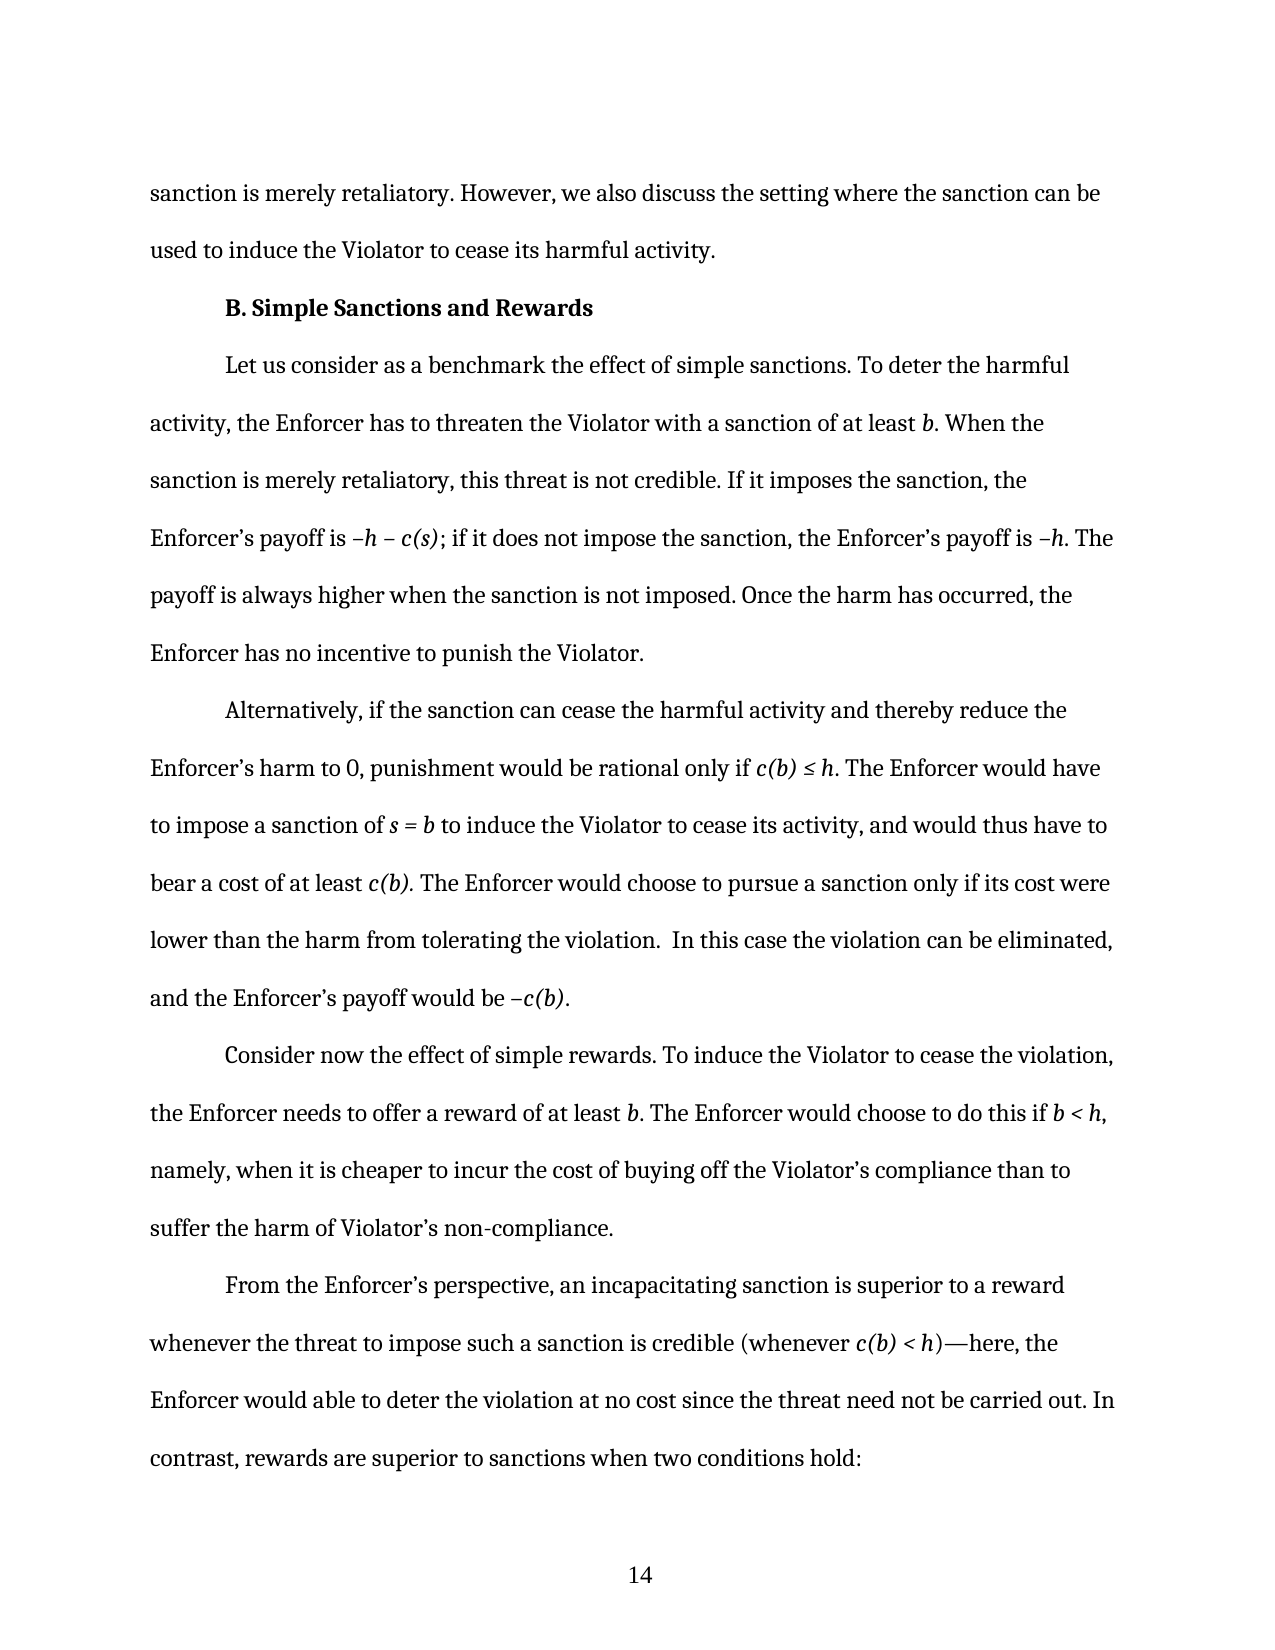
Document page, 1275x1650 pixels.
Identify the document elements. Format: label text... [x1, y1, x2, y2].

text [150, 179, 1125, 265]
text B. Simple Sanctions and Rewards [225, 294, 1125, 322]
text Alternatively, if the sanction can cease the harmful activity and thereby reduce the Enforcer’s harm to 0, punishment would be rational only if c(b) ≤ h. The Enforcer would have to impose a sanction of s = b to induce the Violator to cease its activity, and would thus have to bear a cost of at least c(b). The Enforcer would choose to pursue a sanction only if its cost were lower than the harm from tolerating the violation. In this case the violation can be eliminated, and the Enforcer’s payoff would be –c(b). [150, 696, 1125, 1012]
text Let us consider as a benchmark the effect of simple sanctions. To deter the harmful activity, the Enforcer has to threaten the Violator with a sanction of at least b. When the sanction is merely retaliatory, this threat is not credible. If it imposes the sanction, the Enforcer’s payoff is –h – c(s); if it does not impose the sanction, the Enforcer’s payoff is –h. The payoff is always higher when the sanction is not imposed. Once the harm has occurred, the Enforcer has no incentive to punish the Violator. [150, 351, 1125, 667]
text From the Enforcer’s perspective, an incapacitating sanction is superior to a reward whenever the threat to impose such a sanction is credible (whenever c(b) < h)—here, the Enforcer would able to deter the violation at no cost since the threat need not be carried out. In contrast, rewards are superior to sanctions when two conditions hold: [150, 1271, 1125, 1472]
text Consider now the effect of simple rewards. To induce the Violator to cease the violation, the Enforcer needs to offer a reward of at least b. The Enforcer would choose to do this if b < h, namely, when it is cheaper to incur the cost of buying off the Violator’s compliance than to suffer the harm of Violator’s non-compliance. [150, 1041, 1125, 1242]
